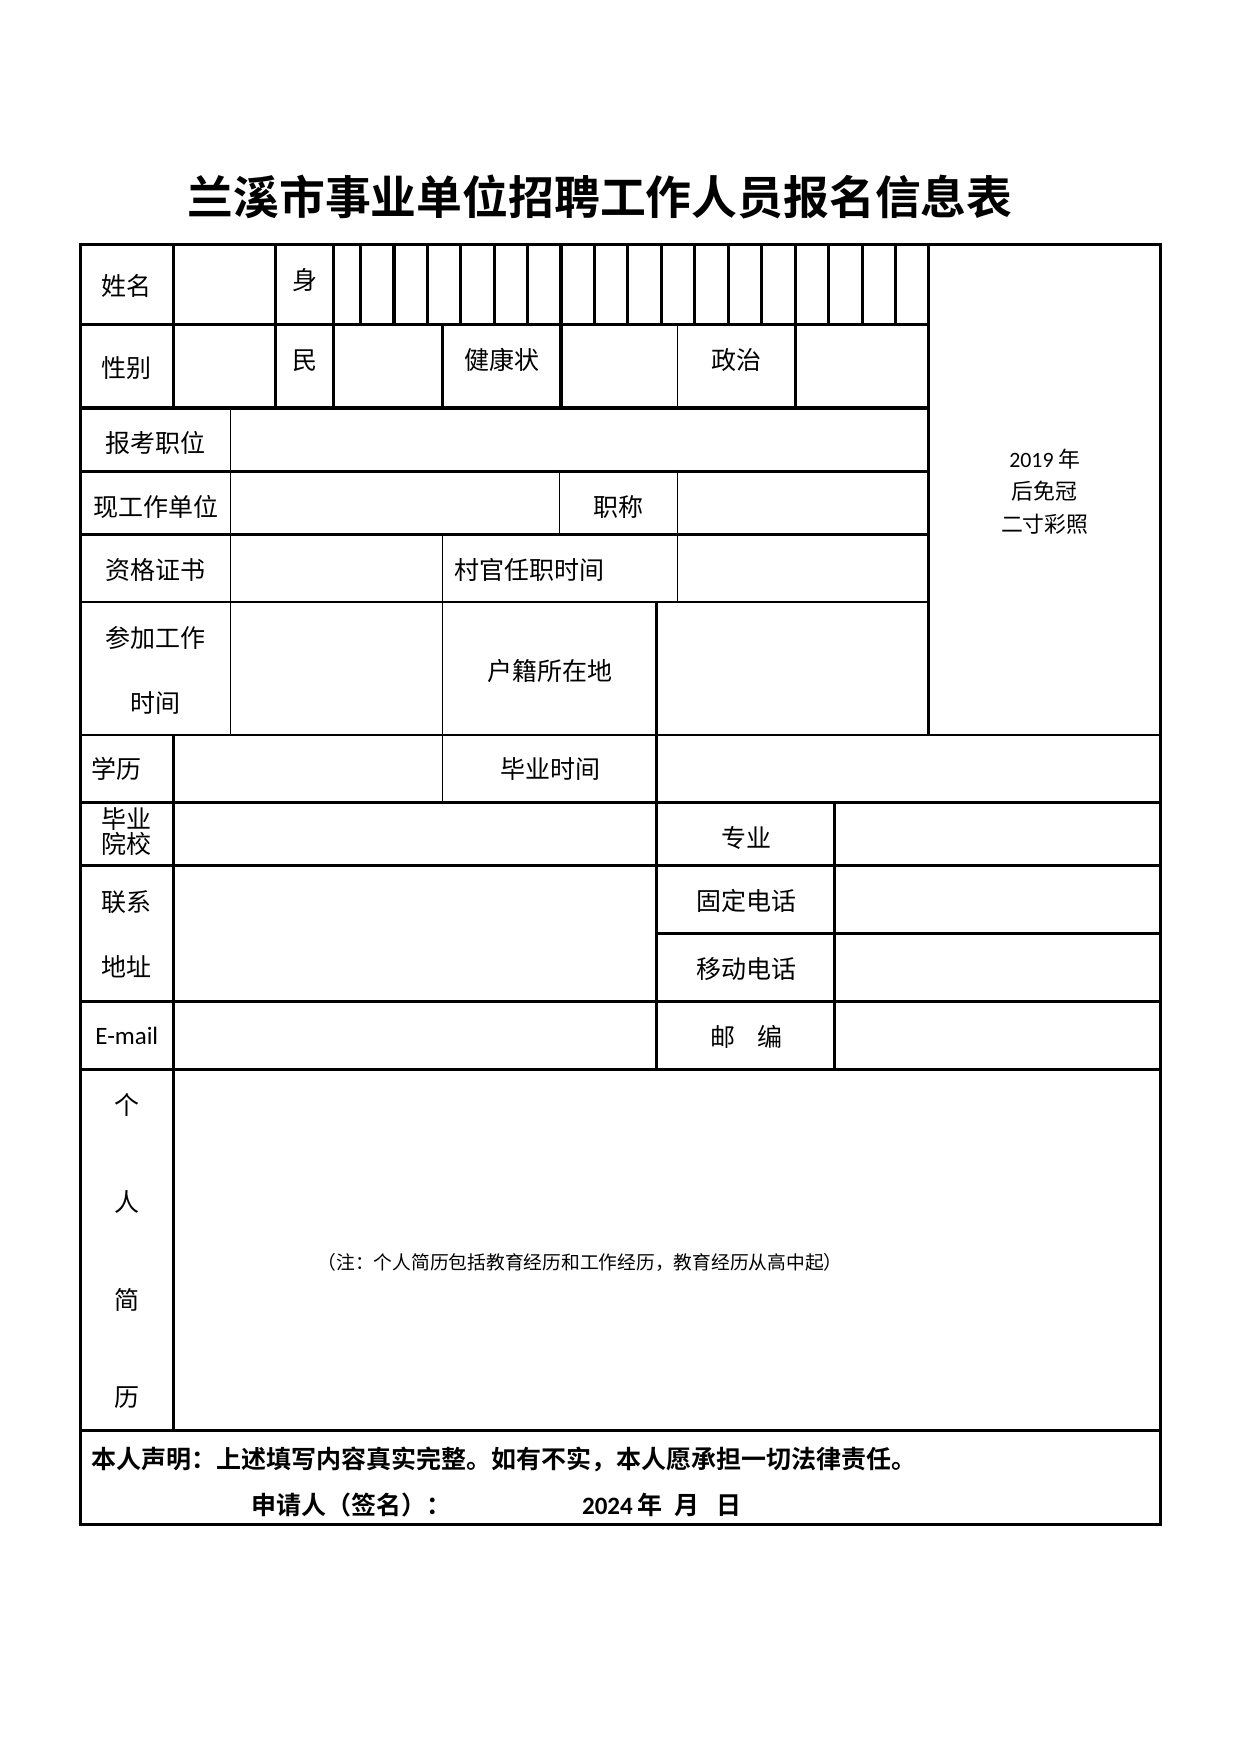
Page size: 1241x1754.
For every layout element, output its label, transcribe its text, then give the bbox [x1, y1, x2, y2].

table_header [396, 246, 426, 323]
table_header [830, 246, 861, 323]
table_header [629, 246, 660, 323]
table_header [496, 246, 526, 323]
table_cell [175, 867, 655, 1000]
table_cell [836, 1003, 1159, 1068]
table_cell 个 人 简 历 [82, 1071, 172, 1428]
table_cell [836, 935, 1159, 1000]
table_cell E-mail [82, 1003, 172, 1068]
table_header [596, 246, 626, 323]
table_cell 资格证书 [82, 536, 230, 601]
table_cell 移动电话 [658, 935, 833, 1000]
table_cell [797, 326, 927, 406]
table_cell （注：个人简历包括教育经历和工作经历，教育经历从高中起） [175, 1071, 1159, 1428]
table_header 身份证号 [277, 246, 332, 323]
table_header [730, 246, 760, 323]
table_cell 报考职位 [82, 410, 230, 469]
table_cell [836, 867, 1159, 932]
table_cell [658, 603, 927, 734]
table_header [897, 246, 927, 323]
table_cell 民族 [277, 326, 332, 406]
table_cell [175, 1003, 655, 1068]
table_cell [335, 326, 441, 406]
table_header [864, 246, 894, 323]
table_cell 毕业 院校 [82, 804, 172, 863]
table_cell [175, 326, 274, 406]
table_cell 户籍所在地 [443, 603, 655, 734]
table_cell 政治 面貌 [678, 326, 794, 406]
table_cell 毕业时间 [443, 736, 655, 801]
table_header [429, 246, 459, 323]
table_cell [231, 603, 442, 734]
table_header 2019年 后免冠 二寸彩照 [930, 246, 1159, 734]
table_header [175, 246, 274, 323]
table_cell 学历 [82, 736, 172, 801]
table_cell 专业 [658, 804, 833, 863]
text 兰溪市事业单位招聘工作人员报名信息表 [187, 146, 1053, 243]
table_cell [678, 536, 927, 601]
table_cell [175, 804, 655, 863]
table_cell 本人声明：上述填写内容真实完整。如有不实，本人愿承担一切法律责任。 申请人（签名）： 2024年 月 日 [82, 1432, 1159, 1523]
table_cell [678, 473, 927, 533]
table_cell [563, 326, 677, 406]
table_cell [175, 736, 442, 801]
table_header [563, 246, 593, 323]
table_cell 性别 [82, 326, 172, 406]
table_cell 现工作单位 [82, 473, 230, 533]
table_cell [231, 473, 559, 533]
table_header [797, 246, 827, 323]
table_header [696, 246, 727, 323]
table_cell 健康状况 [444, 326, 559, 406]
table_cell 职称 [560, 473, 677, 533]
table_header [529, 246, 559, 323]
table_cell [231, 410, 927, 469]
table_cell [836, 804, 1159, 863]
table_header [335, 246, 359, 323]
table_header [362, 246, 392, 323]
table_header [663, 246, 693, 323]
table_cell 固定电话 [658, 867, 833, 932]
table_cell 联系 地址 [82, 867, 172, 1000]
table_header 姓名 [82, 246, 172, 323]
table_cell 参加工作 时间 [82, 603, 230, 734]
table_cell 村官任职时间 [443, 536, 677, 601]
table_cell [231, 536, 442, 601]
table_cell [658, 736, 1159, 801]
table_header [462, 246, 493, 323]
table_header [763, 246, 794, 323]
table_cell 邮 编 [658, 1003, 833, 1068]
